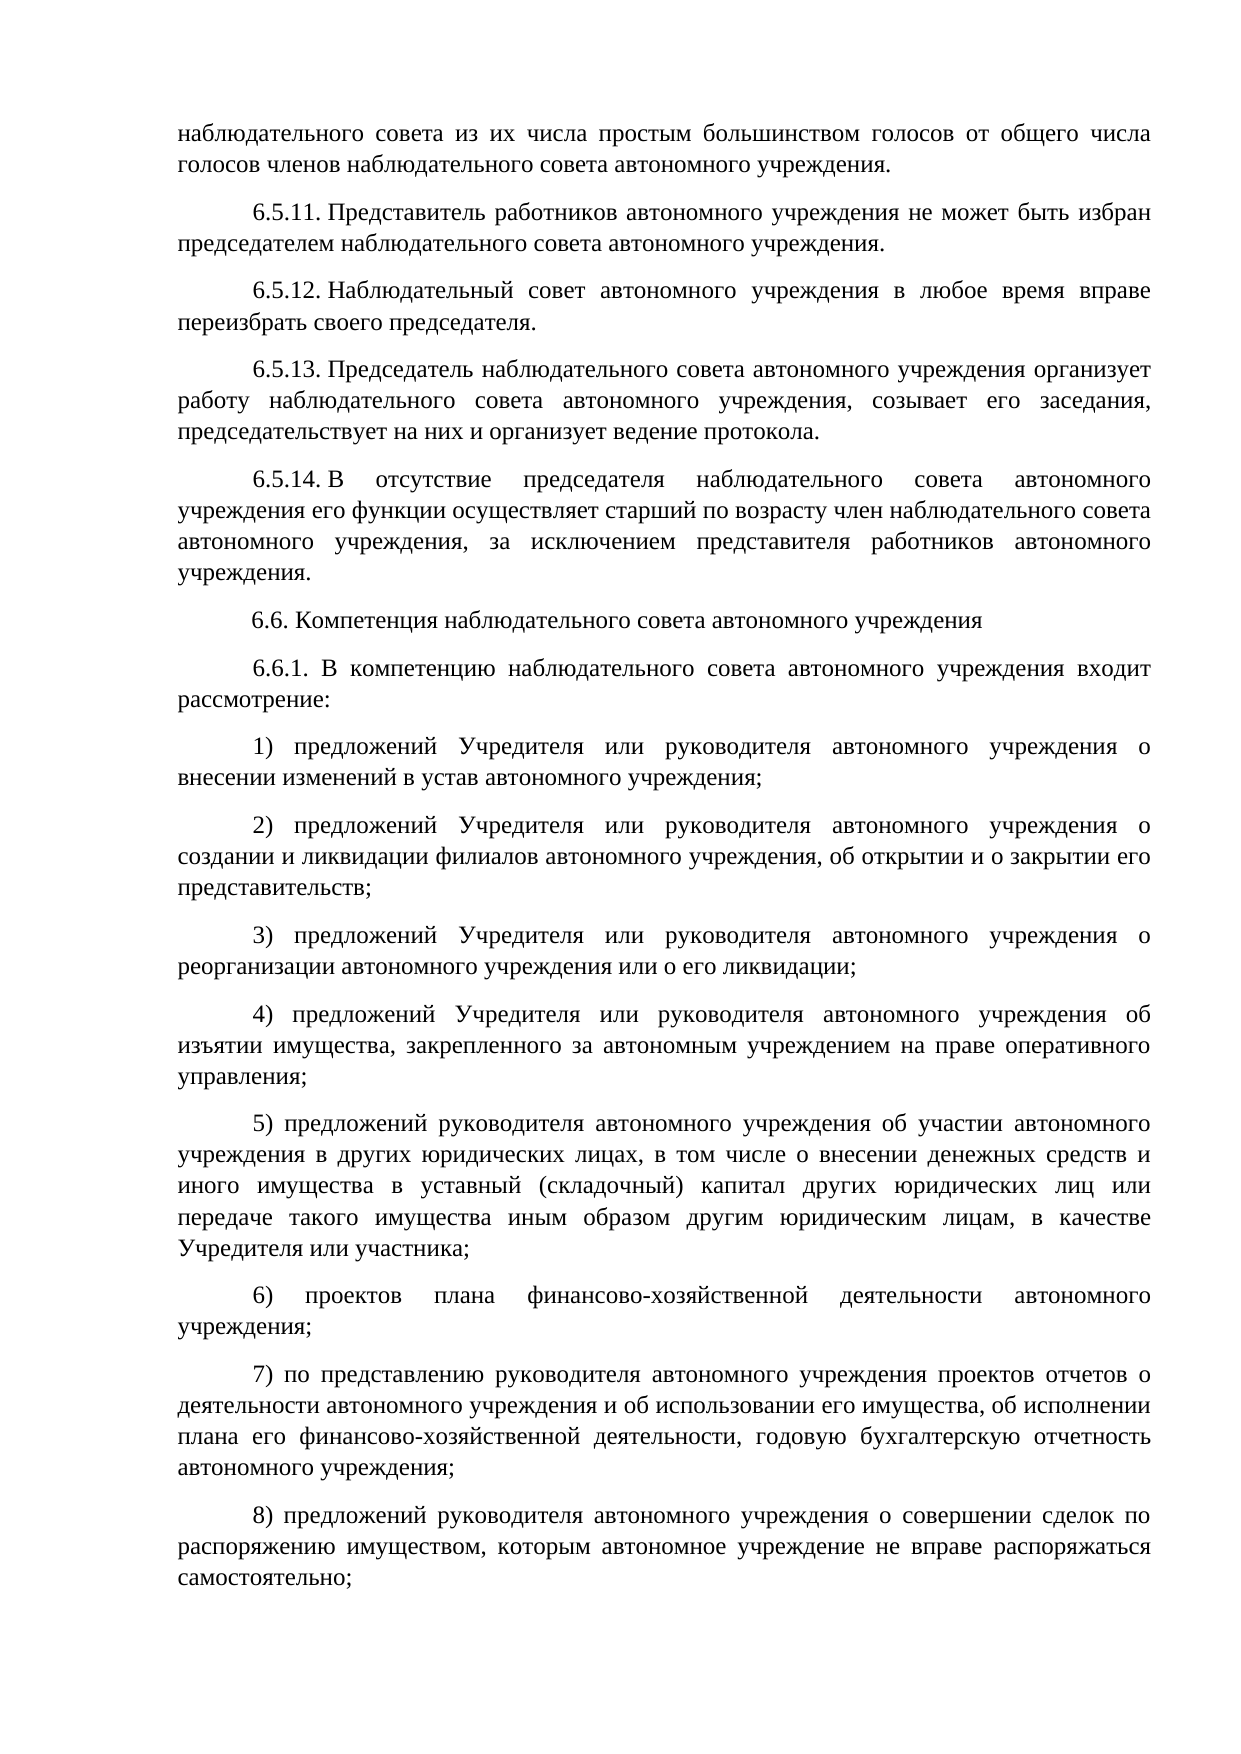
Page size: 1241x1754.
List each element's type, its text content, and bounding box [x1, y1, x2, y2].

text 6.5.14. В отсутствие председателя наблюдательного совета автономного учреждения его функции осуществляет старший по возрасту член наблюдательного совета автономного учреждения, за исключением представителя работников автономного учреждения. [177, 464, 1152, 586]
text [177, 118, 1152, 178]
text 8) предложений руководителя автономного учреждения о совершении сделок по распоряжению имуществом, которым автономное учреждение не вправе распоряжаться самостоятельно; [177, 1500, 1152, 1591]
text 6.6. Компетенция наблюдательного совета автономного учреждения [177, 605, 1152, 634]
text 6.5.13. Председатель наблюдательного совета автономного учреждения организует работу наблюдательного совета автономного учреждения, созывает его заседания, председательствует на них и организует ведение протокола. [177, 354, 1152, 445]
text 3) предложений Учредителя или руководителя автономного учреждения о реорганизации автономного учреждения или о его ликвидации; [177, 920, 1152, 980]
text 6) проектов плана финансово-хозяйственной деятельности автономного учреждения; [177, 1280, 1152, 1340]
text 5) предложений руководителя автономного учреждения об участии автономного учреждения в других юридических лицах, в том числе о внесении денежных средств и иного имущества в уставный (складочный) капитал других юридических лиц или передаче такого имущества иным образом другим юридическим лицам, в качестве Учредителя или участника; [177, 1108, 1152, 1261]
text 7) по представлению руководителя автономного учреждения проектов отчетов о деятельности автономного учреждения и об использовании его имущества, об исполнении плана его финансово-хозяйственной деятельности, годовую бухгалтерскую отчетность автономного учреждения; [177, 1359, 1152, 1481]
text 6.6.1. В компетенцию наблюдательного совета автономного учреждения входит рассмотрение: [177, 653, 1152, 712]
text 2) предложений Учредителя или руководителя автономного учреждения о создании и ликвидации филиалов автономного учреждения, об открытии и о закрытии его представительств; [177, 810, 1152, 901]
text 1) предложений Учредителя или руководителя автономного учреждения о внесении изменений в устав автономного учреждения; [177, 731, 1152, 791]
text 6.5.12. Наблюдательный совет автономного учреждения в любое время вправе переизбрать своего председателя. [177, 276, 1152, 335]
text 4) предложений Учредителя или руководителя автономного учреждения об изъятии имущества, закрепленного за автономным учреждением на праве оперативного управления; [177, 999, 1152, 1089]
text 6.5.11. Представитель работников автономного учреждения не может быть избран председателем наблюдательного совета автономного учреждения. [177, 197, 1152, 257]
